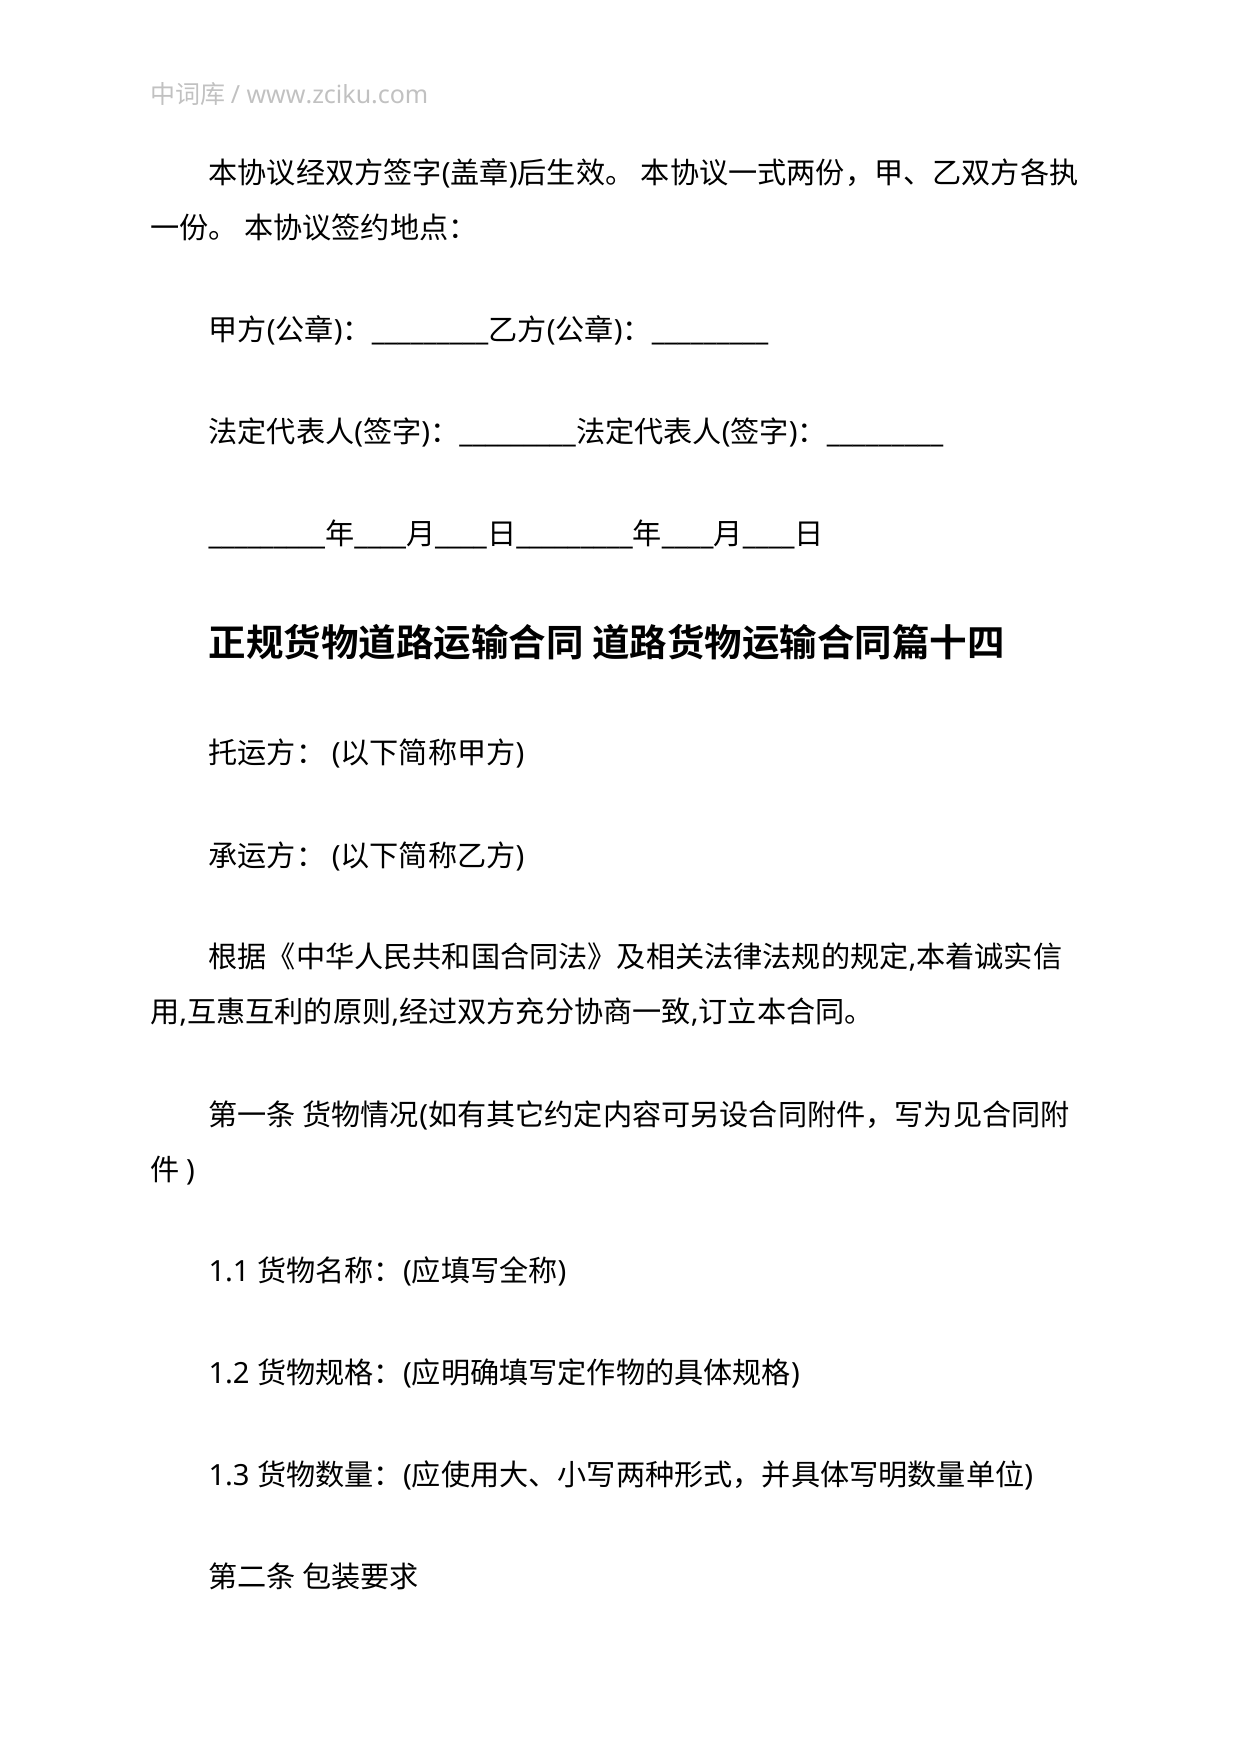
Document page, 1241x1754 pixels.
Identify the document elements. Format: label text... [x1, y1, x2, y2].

text 第二条 包装要求 [150, 1554, 1090, 1596]
text 本协议经双方签字(盖章)后生效。 本协议一式两份，甲、乙双方各执一份。 本协议签约地点： [150, 150, 1090, 247]
text 1.3 货物数量：(应使用大、小写两种形式，并具体写明数量单位) [150, 1452, 1090, 1494]
text 根据《中华人民共和国合同法》及相关法律法规的规定,本着诚实信用,互惠互利的原则,经过双方充分协商一致,订立本合同。 [150, 934, 1090, 1031]
text 甲方(公章)：_________乙方(公章)：_________ [150, 307, 1090, 349]
text 1.2 货物规格：(应明确填写定作物的具体规格) [150, 1350, 1090, 1392]
text _________年____月____日_________年____月____日 [150, 511, 1090, 553]
text 承运方： (以下简称乙方) [150, 832, 1090, 874]
text 托运方： (以下简称甲方) [150, 730, 1090, 772]
text 正规货物道路运输合同 道路货物运输合同篇十四 [150, 613, 1090, 667]
text 第一条 货物情况(如有其它约定内容可另设合同附件，写为见合同附件 ) [150, 1091, 1090, 1188]
text 1.1 货物名称：(应填写全称) [150, 1248, 1090, 1290]
text 法定代表人(签字)：_________法定代表人(签字)：_________ [150, 409, 1090, 451]
